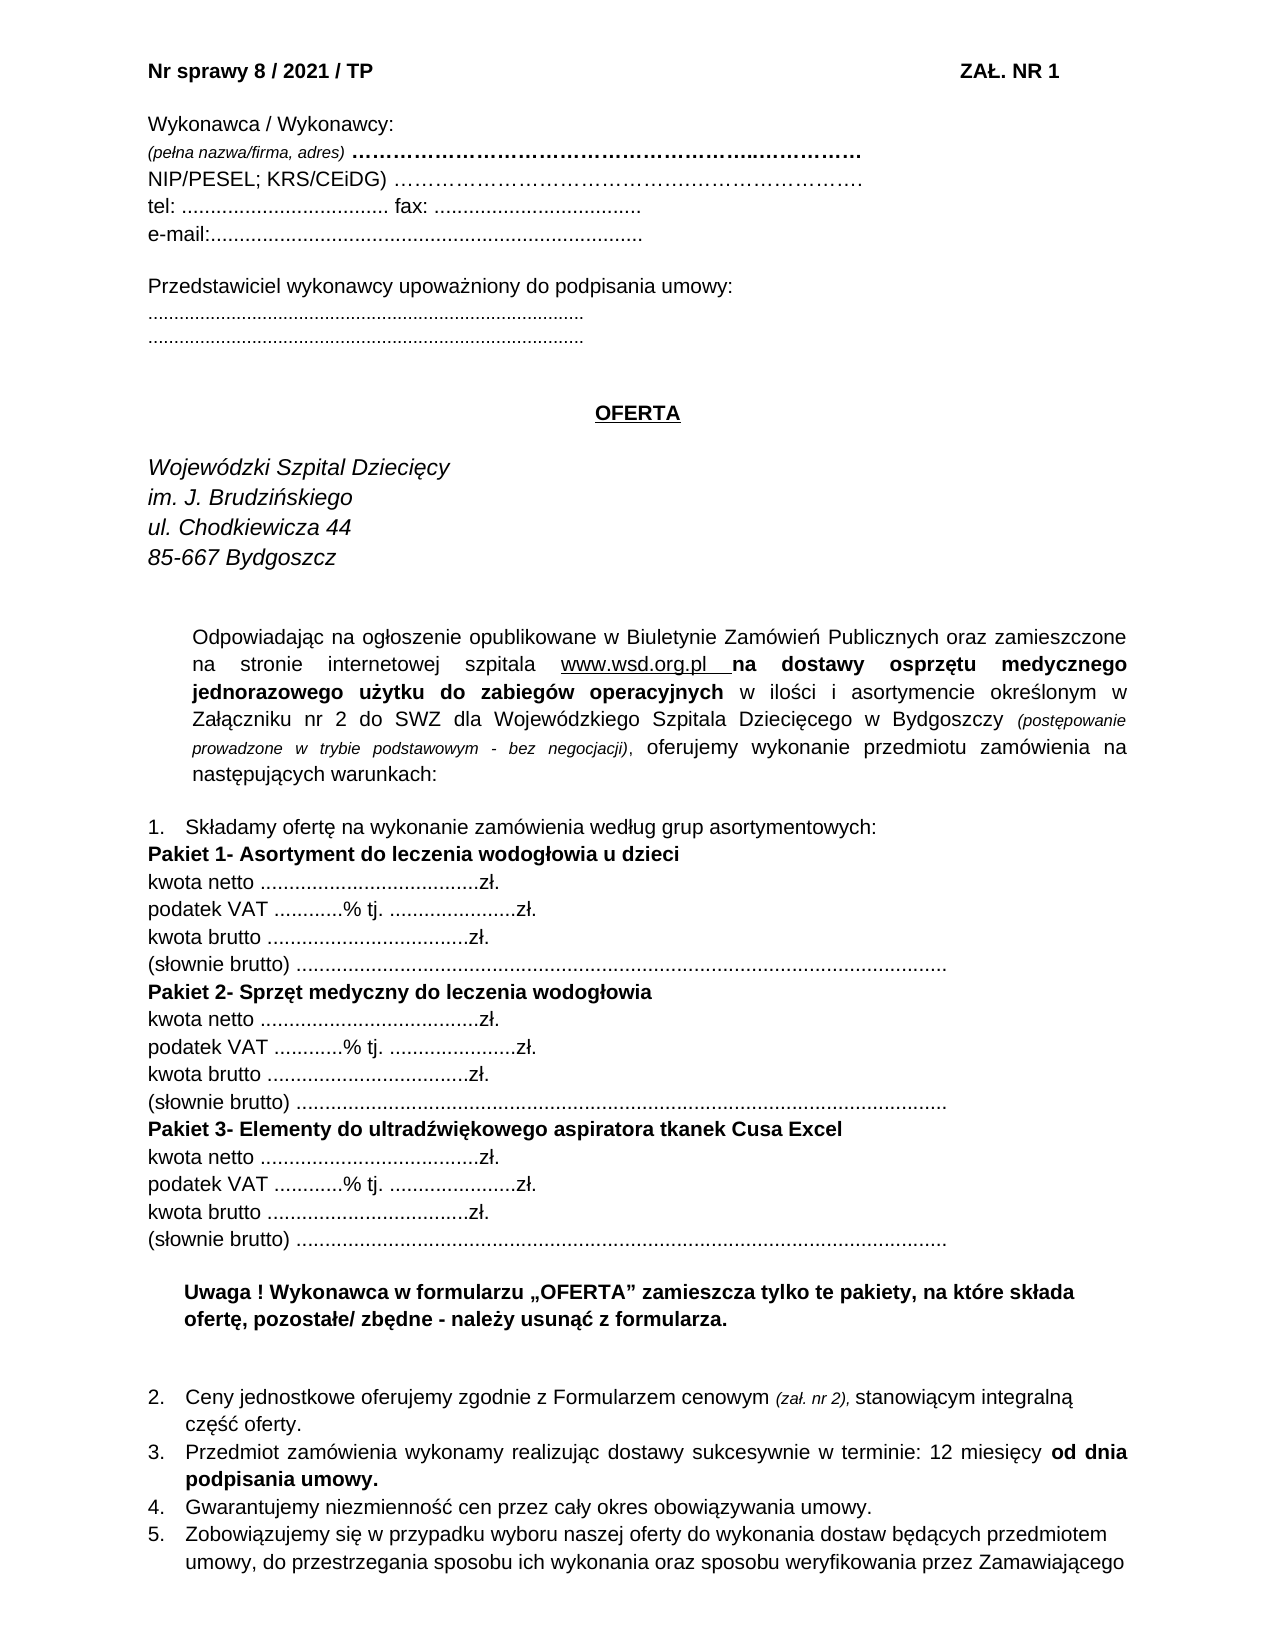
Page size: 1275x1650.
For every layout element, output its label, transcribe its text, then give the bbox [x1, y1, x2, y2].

text NIP/PESEL; KRS/CEiDG) …………………………………….……………………. [148, 167, 1127, 191]
text (pełna nazwa/firma, adres) …………………………………………………..…………… [148, 139, 1127, 163]
text ul. Chodkiewicza 44 [148, 514, 1127, 540]
text Uwaga ! Wykonawca w formularzu „OFERTA” zamieszcza tylko te pakiety, na które składa ofertę, pozostałe/ zbędne - należy usunąć z formularza. [184, 1279, 1127, 1331]
text .................................................................................... [148, 302, 1127, 323]
text (słownie brutto) ................................................................................................................. [148, 1089, 1127, 1113]
text e-mail:........................................................................... [148, 222, 1127, 246]
text podatek VAT ............% tj. ......................zł. [148, 897, 1127, 921]
list Ceny jednostkowe oferujemy zgodnie z Formularzem cenowym (zał. nr 2), stanowiącym integralną część oferty. [148, 1384, 1127, 1436]
text kwota netto ......................................zł. [148, 1144, 1127, 1168]
text Przedstawiciel wykonawcy upoważniony do podpisania umowy: [148, 274, 1127, 298]
text Wykonawca / Wykonawcy: [148, 112, 1127, 136]
text (słownie brutto) ................................................................................................................. [148, 1227, 1127, 1251]
text kwota brutto ...................................zł. [148, 924, 1127, 948]
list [148, 1522, 1127, 1573]
text kwota netto ......................................zł. [148, 1007, 1127, 1031]
text .................................................................................... [148, 326, 1127, 348]
text 85-667 Bydgoszcz [148, 544, 1127, 571]
text podatek VAT ............% tj. ......................zł. [148, 1172, 1127, 1196]
text im. J. Brudzińskiego [148, 484, 1127, 510]
text Pakiet 2- Sprzęt medyczny do leczenia wodogłowia [148, 979, 1127, 1003]
text kwota netto ......................................zł. [148, 869, 1127, 893]
list Składamy ofertę na wykonanie zamówienia według grup asortymentowych: [148, 814, 1127, 838]
text Pakiet 1- Asortyment do leczenia wodogłowia u dzieci [148, 842, 1127, 866]
text OFERTA [148, 401, 1127, 425]
text Pakiet 3- Elementy do ultradźwiękowego aspiratora tkanek Cusa Excel [148, 1117, 1127, 1141]
text (słownie brutto) ................................................................................................................. [148, 952, 1127, 976]
list Gwarantujemy niezmienność cen przez cały okres obowiązywania umowy. [148, 1494, 1127, 1518]
text kwota brutto ...................................zł. [148, 1062, 1127, 1086]
text tel: .................................... fax: .................................... [148, 194, 1127, 218]
text Nr sprawy 8 / 2021 / TP ZAŁ. NR 1 [148, 59, 1127, 83]
text Odpowiadając na ogłoszenie opublikowane w Biuletynie Zamówień Publicznych oraz zamieszczone na stronie internetowej szpitala www.wsd.org.pl na dostawy osprzętu medycznego jednorazowego użytku do zabiegów operacyjnych w ilości i asortymencie określonym w Załączniku nr 2 do SWZ dla Wojewódzkiego Szpitala Dziecięcego w Bydgoszczy (postępowanie prowadzone w trybie podstawowym - bez negocjacji), oferujemy wykonanie przedmiotu zamówienia na następujących warunkach: [192, 624, 1127, 786]
text Wojewódzki Szpital Dziecięcy [148, 454, 1127, 480]
text kwota brutto ...................................zł. [148, 1199, 1127, 1223]
text podatek VAT ............% tj. ......................zł. [148, 1034, 1127, 1058]
list Przedmiot zamówienia wykonamy realizując dostawy sukcesywnie w terminie: 12 miesięcy od dnia podpisania umowy. [148, 1439, 1127, 1491]
